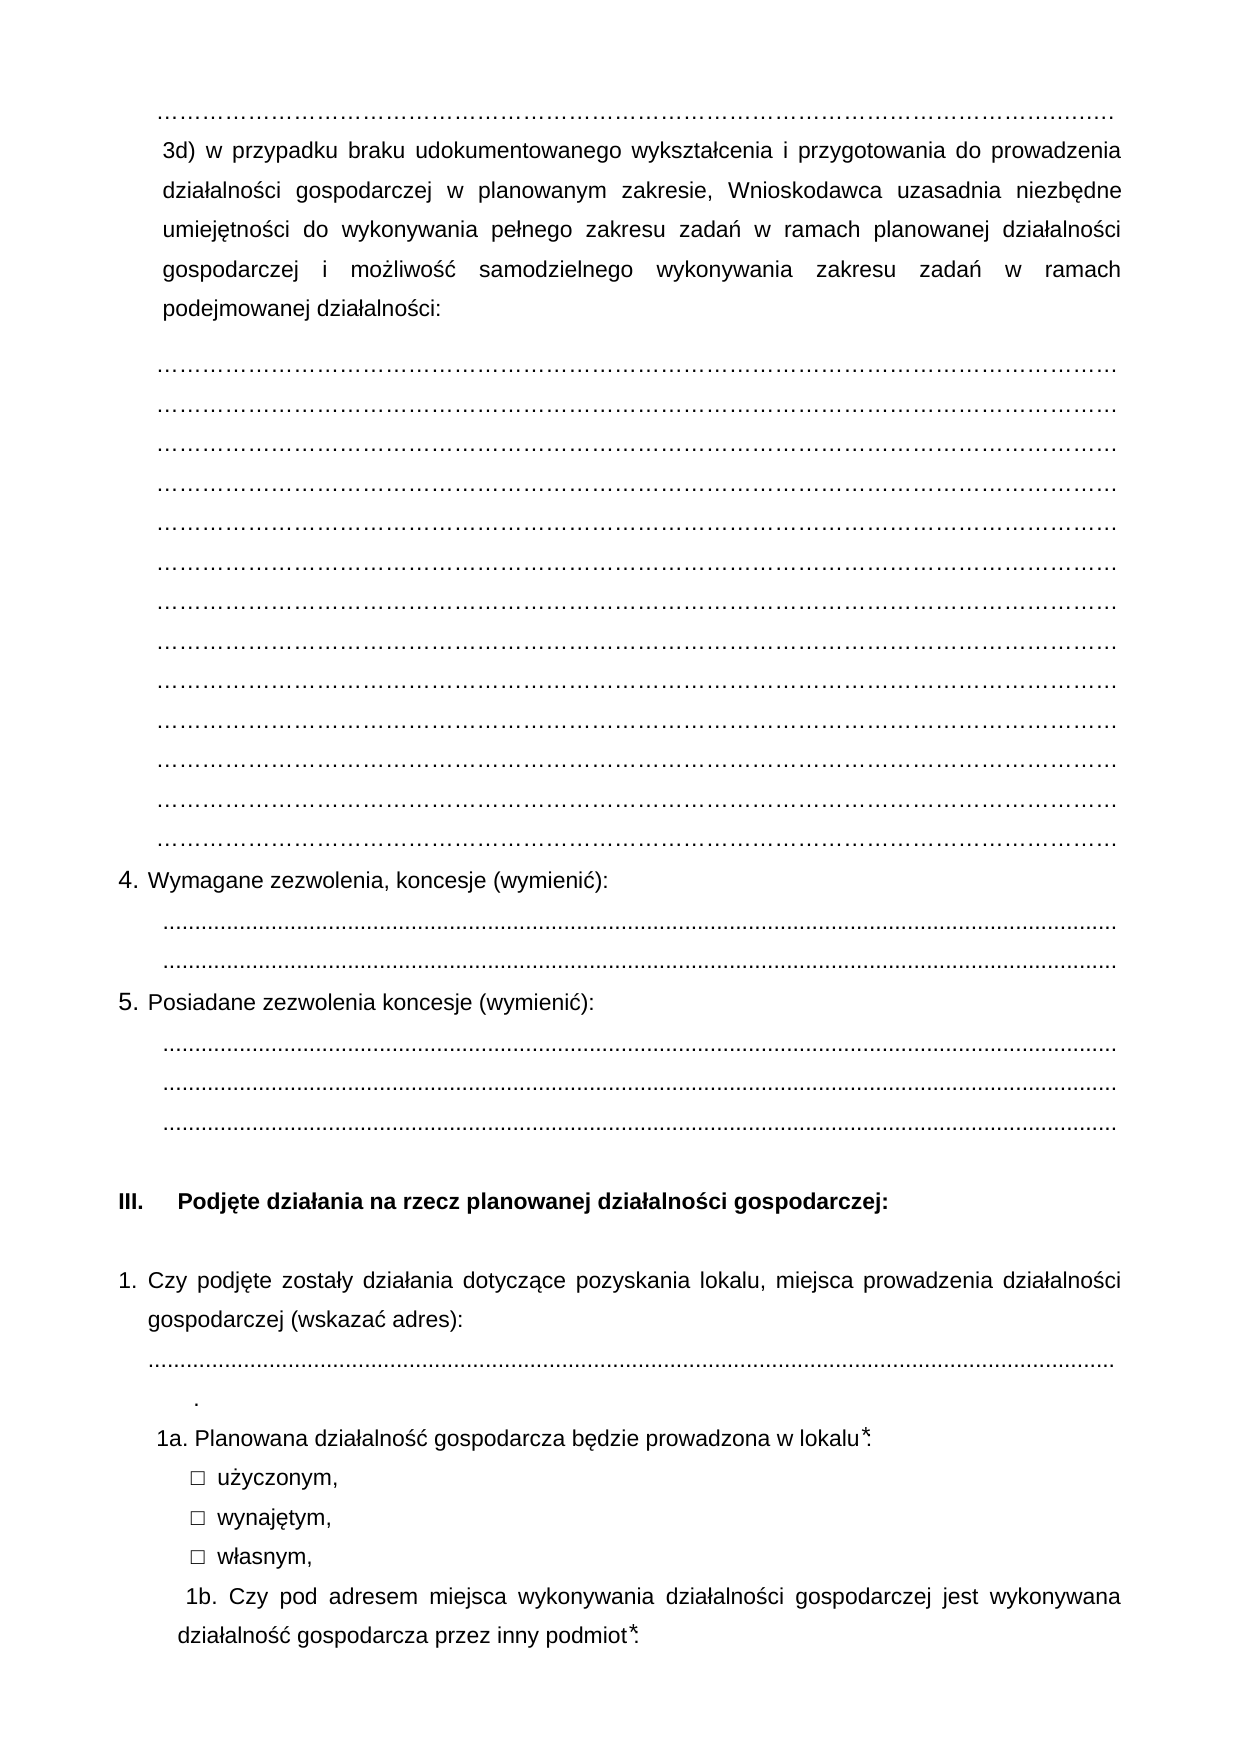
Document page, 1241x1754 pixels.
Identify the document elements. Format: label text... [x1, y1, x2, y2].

text ……………………………………………………………………………………………………………………………………………………………………………………………………………………………… [156, 351, 1122, 417]
text ...................................................................................................................................................... [162, 1030, 1122, 1056]
list Czy podjęte zostały działania dotyczące pozyskania lokalu, miejsca prowadzenia działalności gospodarczej (wskazać adres): [118, 1267, 1122, 1333]
text □ użyczonym, [118, 1464, 1122, 1491]
text ............................................................................................................................................................................................................................................................................................................ [162, 1069, 1122, 1135]
text ...................................................................................................................................................... [162, 908, 1122, 934]
text ……………………………………………………………………………………………………….….…. [156, 98, 1122, 124]
text ……………………………………………………………………………………………………………………………………………………………………………………………………………………………………………………………………………………………………………………………………………………………………………………………………………………………………………………………………………………………………………………………………………………………………………………………………………………………………………………………………………………………………………………………………………………………………………………………………………………………………………………………………………………………………………………………………………………………………………………………………………………………………………………………………………………………………………………………………………………………………………………………………………………………………………………………………………… [156, 430, 1122, 852]
text ...................................................................................................................................................... [162, 947, 1122, 974]
text 1a. Planowana działalność gospodarcza będzie prowadzona w lokalu ⃰: [118, 1425, 1122, 1451]
list Podjęte działania na rzecz planowanej działalności gospodarczej: [118, 1188, 1122, 1214]
text □ własnym, [118, 1543, 1122, 1569]
text 3d) w przypadku braku udokumentowanego wykształcenia i przygotowania do prowadzenia działalności gospodarczej w planowanym zakresie, Wnioskodawca uzasadnia niezbędne umiejętności do wykonywania pełnego zakresu zadań w ramach planowanej działalności gospodarczej i możliwość samodzielnego wykonywania zakresu zadań w ramach podejmowanej działalności: [162, 137, 1122, 322]
list Wymagane zezwolenia, koncesje (wymienić): [118, 865, 1122, 893]
text □ wynajętym, [118, 1504, 1122, 1530]
list Posiadane zezwolenia koncesje (wymienić): [118, 987, 1122, 1016]
text 1b. Czy pod adresem miejsca wykonywania działalności gospodarczej jest wykonywana działalność gospodarcza przez inny podmiot ⃰: [118, 1583, 1122, 1648]
text ......................................................................................................................................................... [148, 1346, 1122, 1412]
